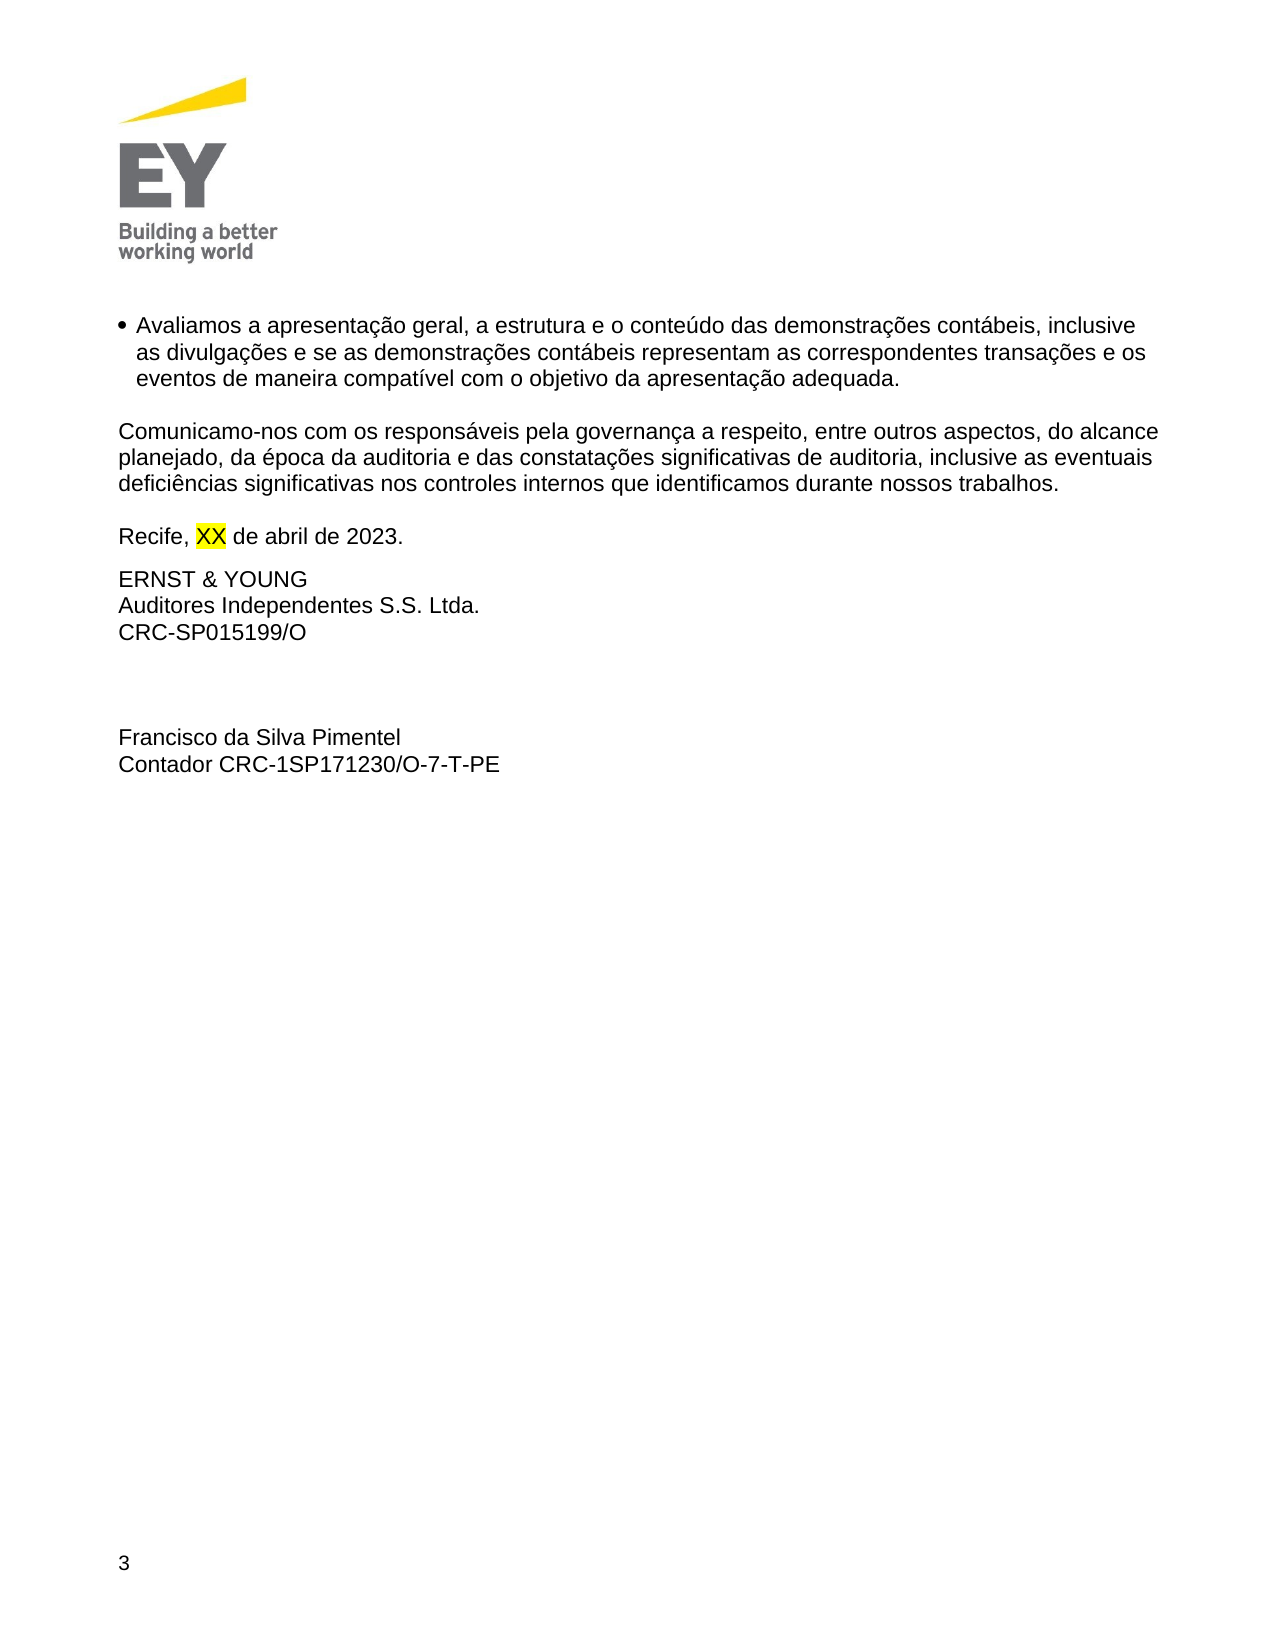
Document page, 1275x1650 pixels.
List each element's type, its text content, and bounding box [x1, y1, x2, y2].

picture [96, 75, 288, 265]
text Francisco da Silva Pimentel [118, 724, 1157, 751]
text CRC-SP015199/O [118, 619, 1152, 645]
text Recife, XX de abril de 2023. [118, 523, 196, 549]
text Comunicamo-nos com os responsáveis pela governança a respeito, entre outros aspectos, do alcance planejado, da época da auditoria e das constatações significativas de auditoria, inclusive as eventuais deficiências significativas nos controles internos que identificamos durante nossos trabalhos. [118, 418, 1231, 497]
text Recife, XX de abril de 2023. [226, 523, 1157, 549]
list Avaliamos a apresentação geral, a estrutura e o conteúdo das demonstrações contábeis, inclusive as divulgações e se as demonstrações contábeis representam as correspondentes transações e os eventos de maneira compatível com o objetivo da apresentação adequada. [118, 312, 1152, 391]
text ERNST & YOUNG [118, 566, 1152, 592]
text Auditores Independentes S.S. Ltda. [118, 592, 1152, 619]
text Contador CRC-1SP171230/O-7-T-PE [118, 751, 1157, 777]
